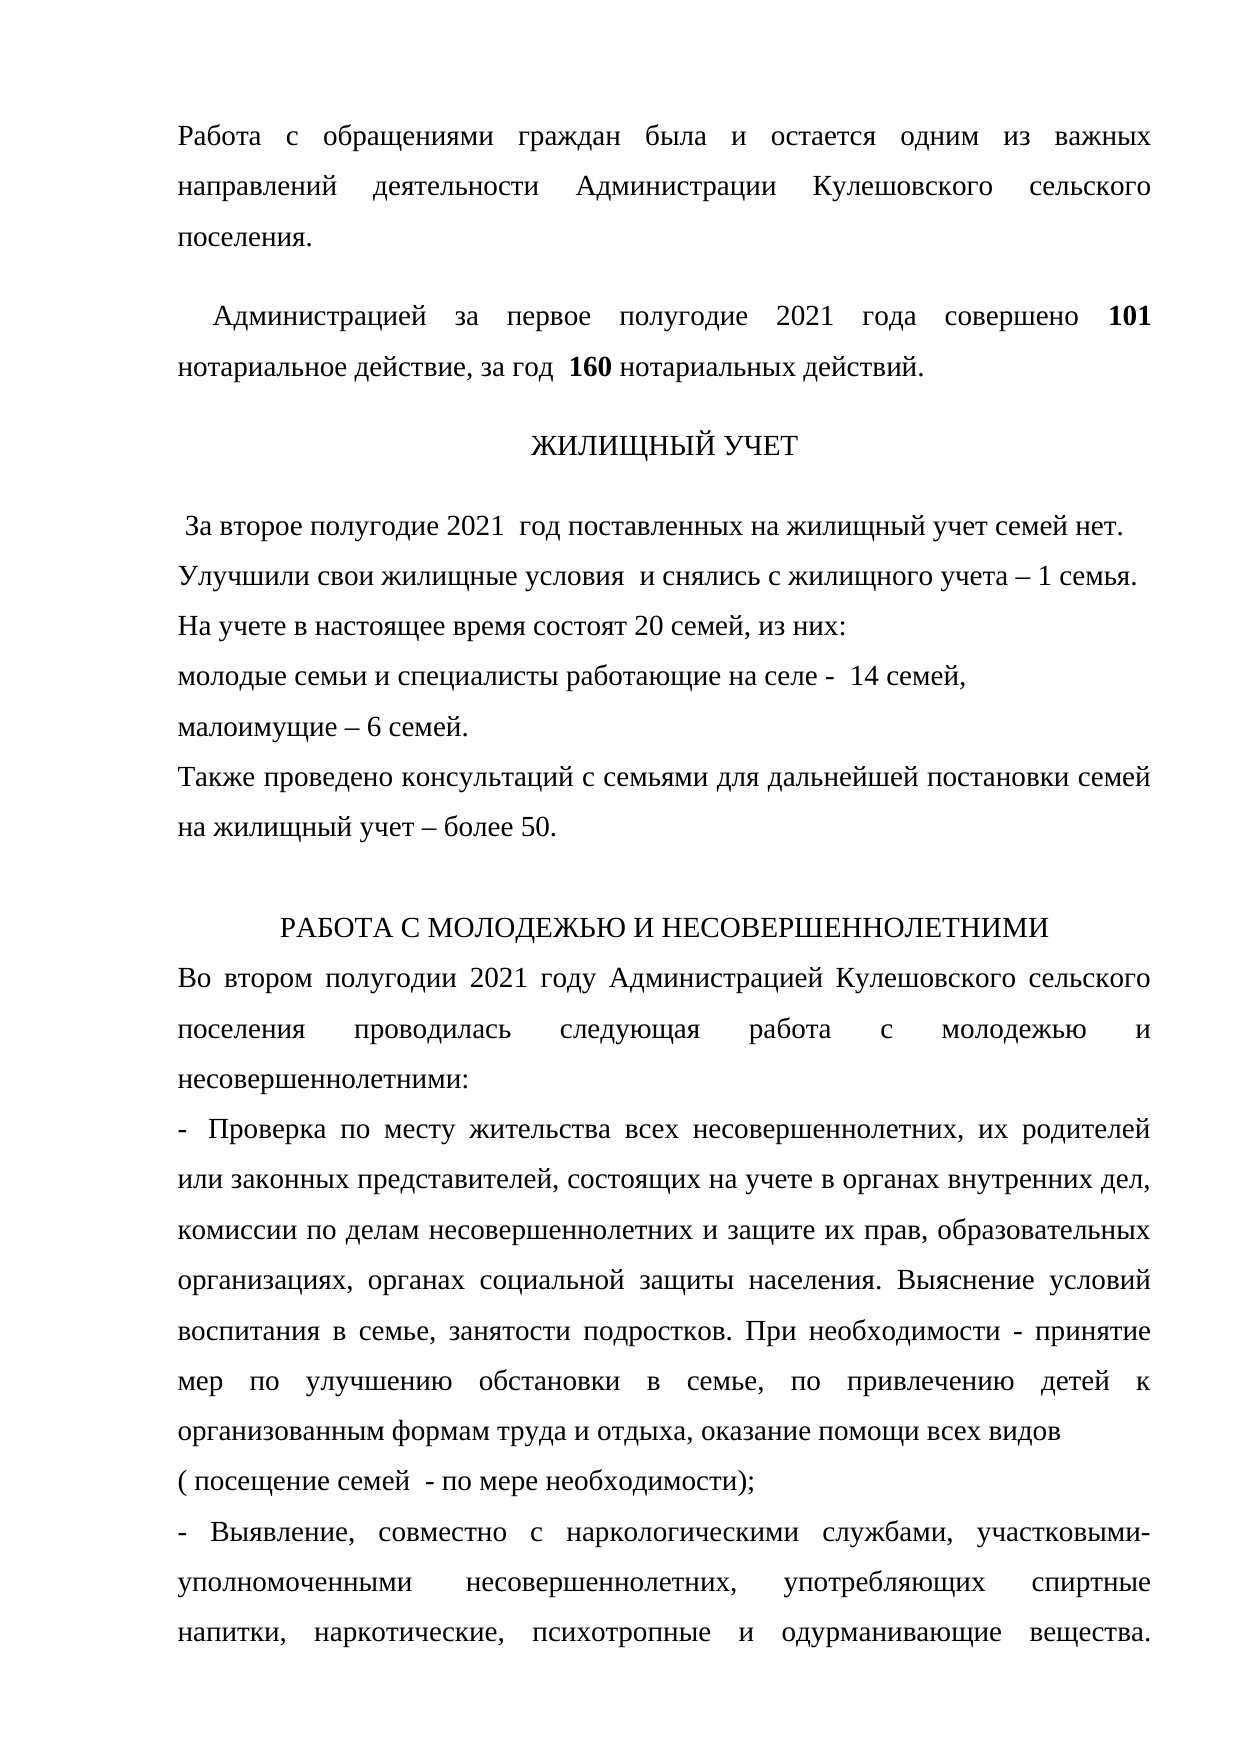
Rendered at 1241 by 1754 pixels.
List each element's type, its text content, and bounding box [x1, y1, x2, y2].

text - Проверка по месту жительства всех несовершеннолетних, их родителей или законных представителей, состоящих на учете в органах внутренних дел, комиссии по делам несовершеннолетних и защите их прав, образовательных организациях, органах социальной защиты населения. Выяснение условий воспитания в семье, занятости подростков. При необходимости - принятие мер по улучшению обстановки в семье, по привлечению детей к организованным формам труда и отдыха, оказание помощи всех видов [177, 1111, 1152, 1447]
text малоимущие – 6 семей. [177, 709, 1152, 742]
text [177, 1514, 1152, 1648]
text Во втором полугодии 2021 году Администрацией Кулешовского сельского поселения проводилась следующая работа с молодежью и несовершеннолетними: [177, 960, 1152, 1094]
text молодые семьи и специалисты работающие на селе - 14 семей, [177, 658, 1152, 692]
text РАБОТА С МОЛОДЕЖЬЮ И НЕСОВЕРШЕННОЛЕТНИМИ [177, 910, 1152, 944]
text Также проведено консультаций с семьями для дальнейшей постановки семей на жилищный учет – более 50. [177, 759, 1152, 843]
text За второе полугодие 2021 год поставленных на жилищный учет семей нет. [177, 508, 1152, 541]
text Администрацией за первое полугодие 2021 года совершено 101 нотариальное действие, за год 160 нотариальных действий. [177, 298, 1152, 382]
text ( посещение семей - по мере необходимости); [177, 1463, 1152, 1497]
text На учете в настоящее время состоят 20 семей, из них: [177, 608, 1152, 642]
text ЖИЛИЩНЫЙ УЧЕТ [177, 428, 1152, 462]
text Улучшили свои жилищные условия и снялись с жилищного учета – 1 семья. [177, 558, 1152, 591]
text Работа с обращениями граждан была и остается одним из важных направлений деятельности Администрации Кулешовского сельского поселения. [177, 118, 1152, 252]
